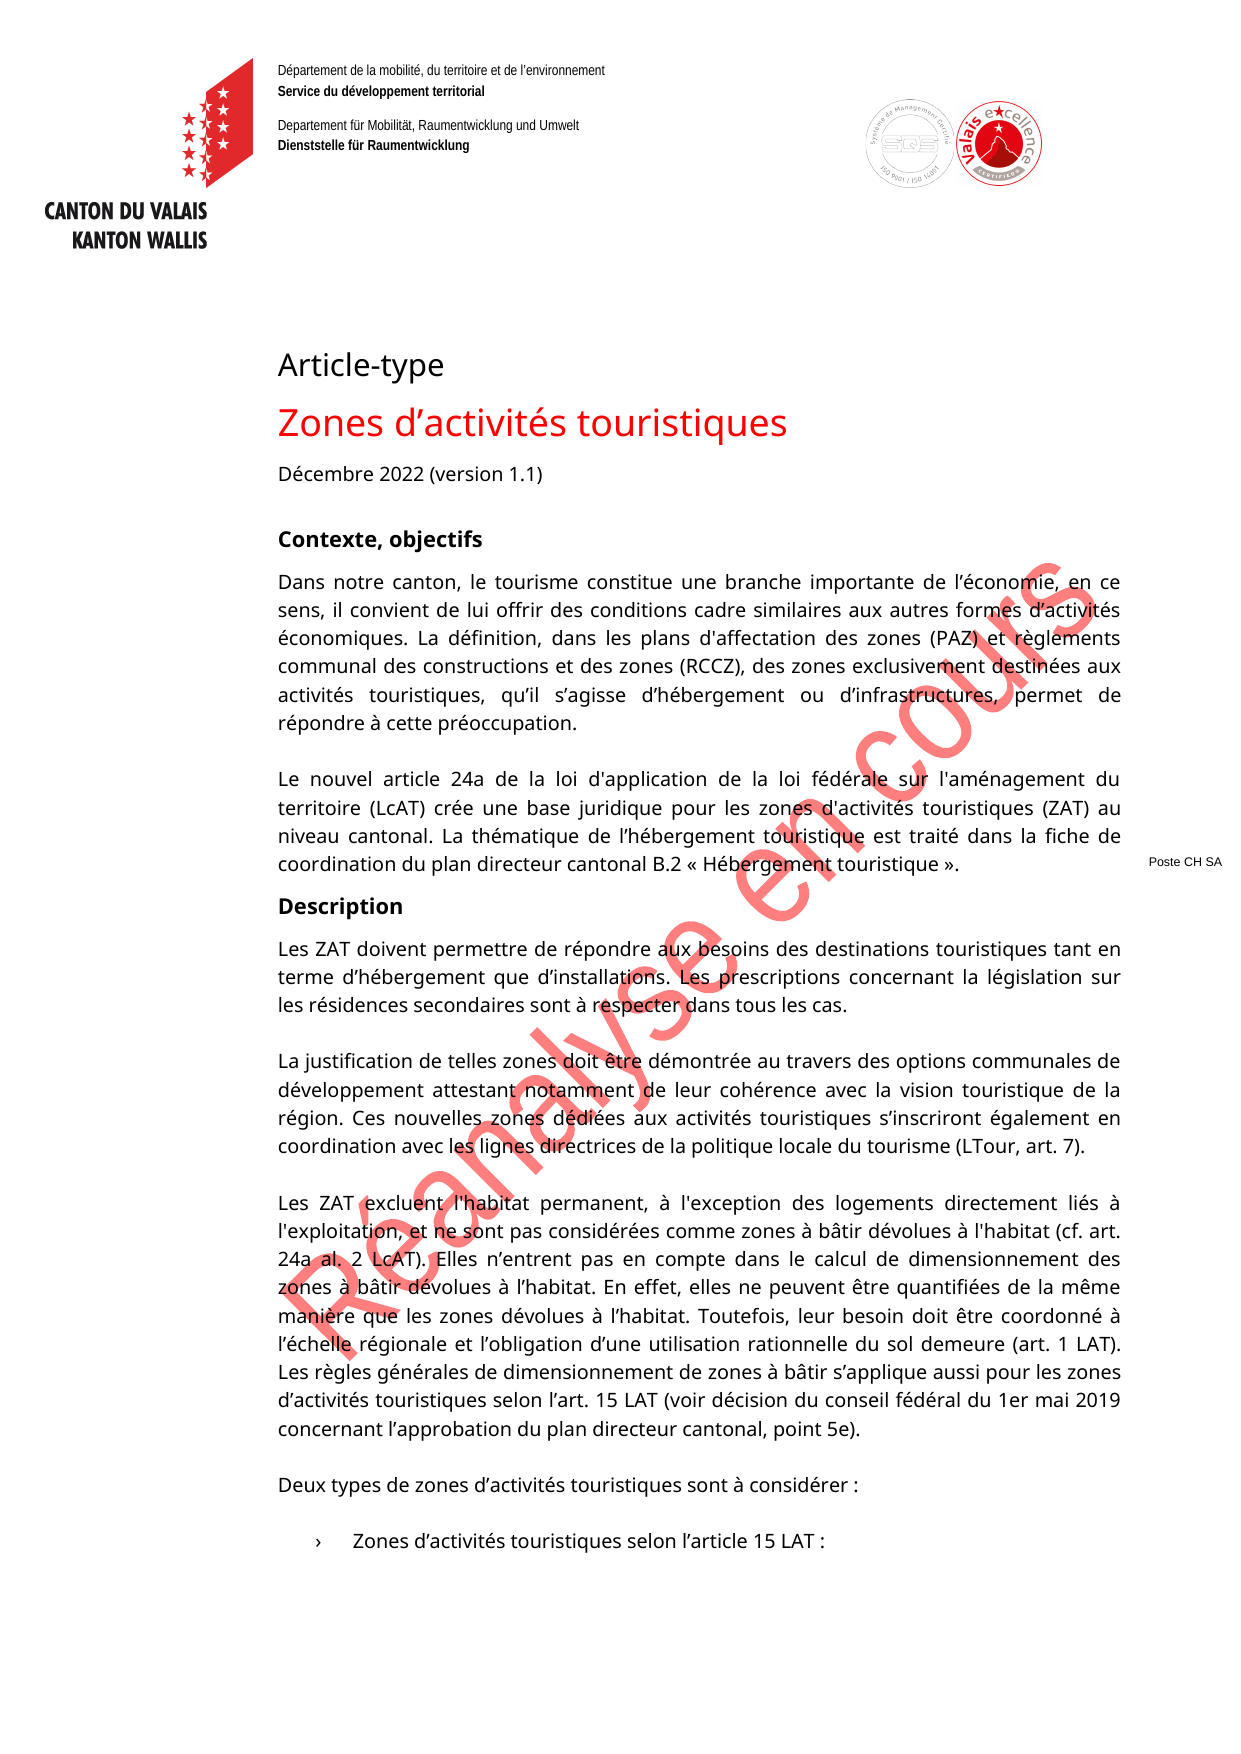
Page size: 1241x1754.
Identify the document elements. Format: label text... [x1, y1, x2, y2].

list Zones d’activités touristiques selon l’article 15 LAT : [315, 1528, 1122, 1555]
text Décembre 2022 (version 1.1) [278, 460, 1122, 487]
text La justification de telles zones doit être démontrée au travers des options communales de développement attestant notamment de leur cohérence avec la vision touristique de la région. Ces nouvelles zones dédiées aux activités touristiques s’inscriront également en coordination avec les lignes directrices de la politique locale du tourisme (LTour, art. 7). [278, 1048, 1122, 1159]
text Le nouvel article 24a de la loi d'application de la loi fédérale sur l'aménagement du territoire (LcAT) crée une base juridique pour les zones d'activités touristiques (ZAT) au niveau cantonal. La thématique de l’hébergement touristique est traité dans la fiche de coordination du plan directeur cantonal B.2 « Hébergement touristique ». [278, 766, 1122, 877]
picture [34, 57, 253, 249]
text Les ZAT doivent permettre de répondre aux besoins des destinations touristiques tant en terme d’hébergement que d’installations. Les prescriptions concernant la législation sur les résidences secondaires sont à respecter dans tous les cas. [278, 935, 1122, 1018]
text Description [278, 891, 1122, 921]
text Les ZAT excluent l'habitat permanent, à l'exception des logements directement liés à l'exploitation, et ne sont pas considérées comme zones à bâtir dévolues à l'habitat (cf. art. 24a al. 2 LcAT). Elles n’entrent pas en compte dans le calcul de dimensionnement des zones à bâtir dévolues à l’habitat. En effet, elles ne peuvent être quantifiées de la même manière que les zones dévolues à l’habitat. Toutefois, leur besoin doit être coordonné à l’échelle régionale et l’obligation d’une utilisation rationnelle du sol demeure (art. 1 LAT). Les règles générales de dimensionnement de zones à bâtir s’applique aussi pour les zones d’activités touristiques selon l’art. 15 LAT (voir décision du conseil fédéral du 1er mai 2019 concernant l’approbation du plan directeur cantonal, point 5e). [278, 1189, 1122, 1442]
text Deux types de zones d’activités touristiques sont à considérer : [278, 1471, 1122, 1498]
text Zones d’activités touristiques [278, 396, 1122, 447]
text Dans notre canton, le tourisme constitue une branche importante de l’économie, en ce sens, il convient de lui offrir des conditions cadre similaires aux autres formes d’activités économiques. La définition, dans les plans d'affectation des zones (PAZ) et règlements communal des constructions et des zones (RCCZ), des zones exclusivement destinées aux activités touristiques, qu’il s’agisse d’hébergement ou d’infrastructures, permet de répondre à cette préoccupation. [278, 568, 1122, 736]
text Contexte, objectifs [278, 524, 1122, 554]
text Article-type [278, 343, 1122, 386]
picture [954, 99, 1044, 188]
